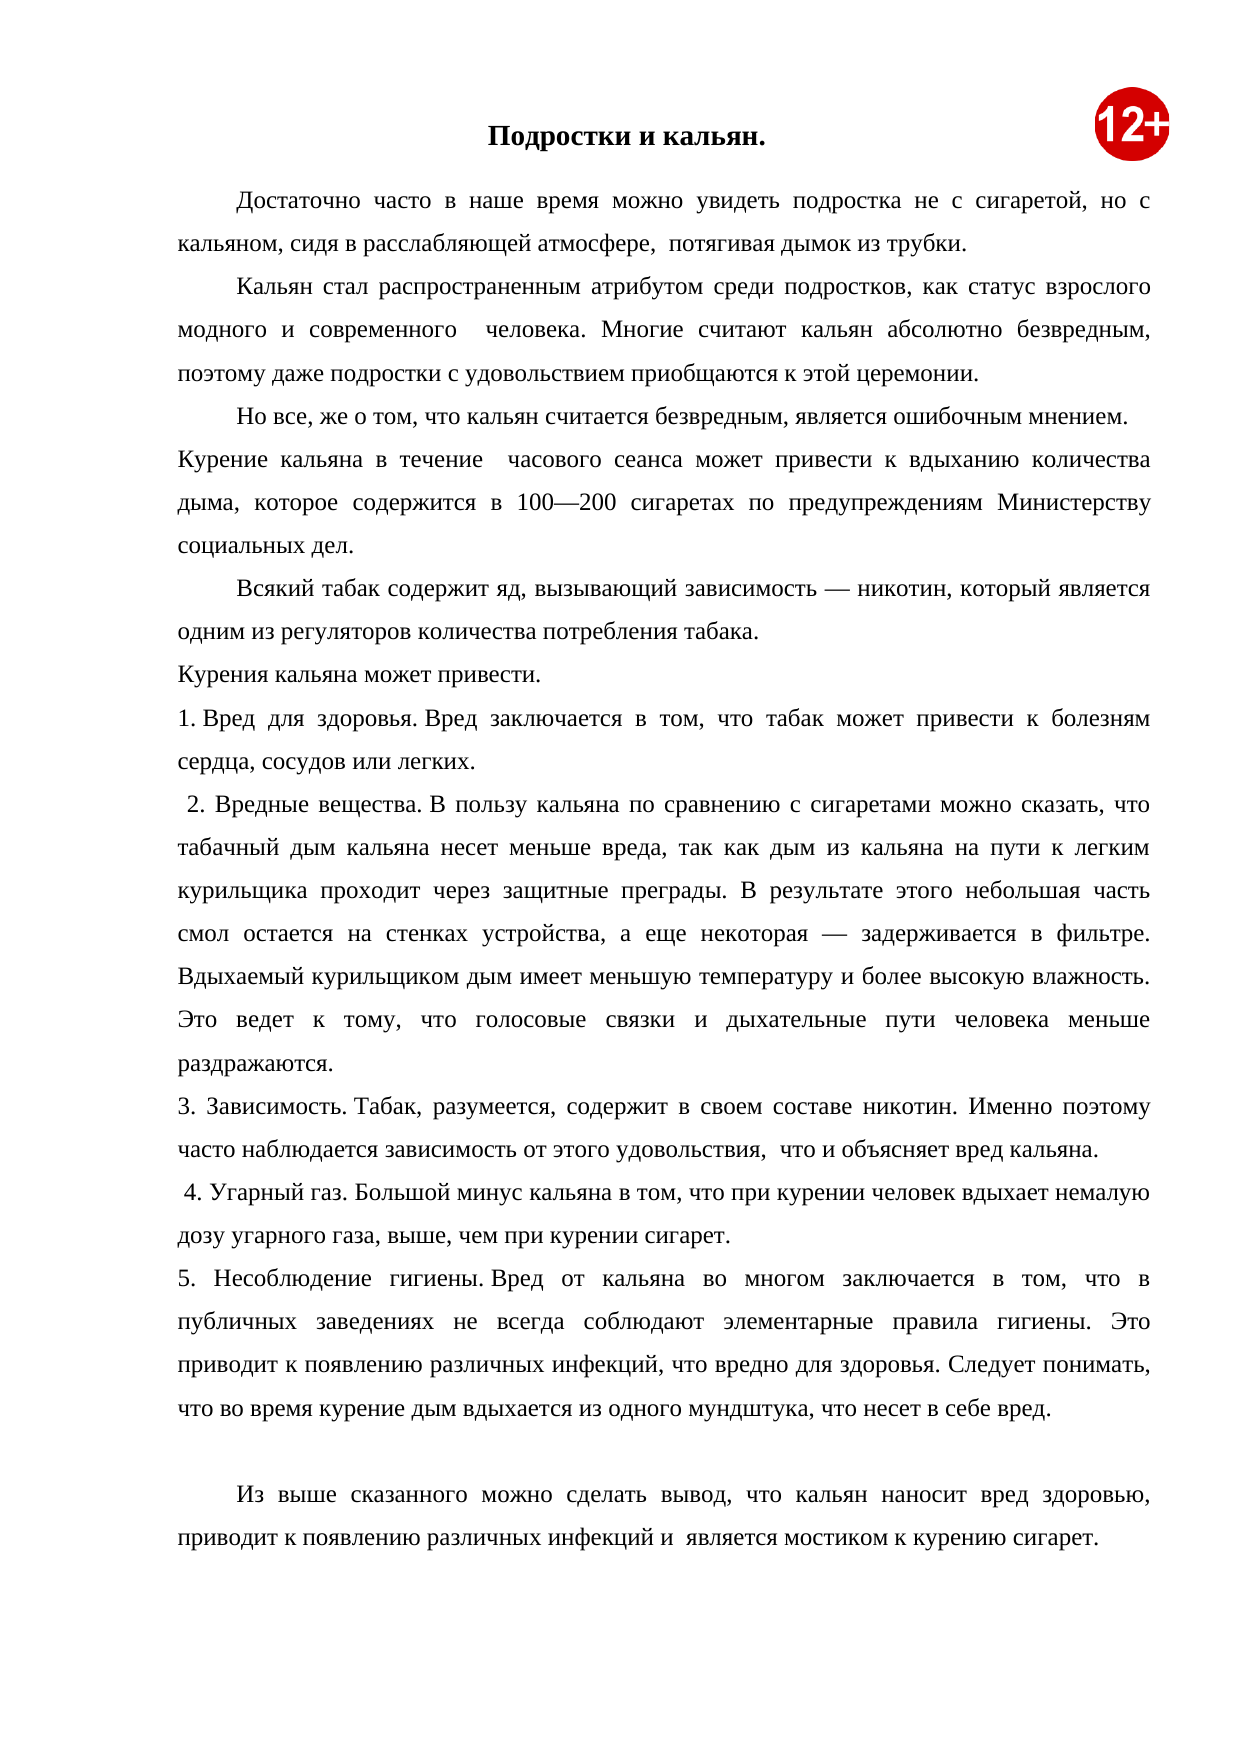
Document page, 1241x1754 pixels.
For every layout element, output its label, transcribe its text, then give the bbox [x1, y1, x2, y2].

text Курения кальяна может привести. [177, 659, 1152, 688]
text Достаточно часто в наше время можно увидеть подростка не с сигаретой, но с кальяном, сидя в расслабляющей атмосфере, потягивая дымок из трубки. [177, 185, 1152, 257]
text 2. Вредные вещества. В пользу кальяна по сравнению с сигаретами можно сказать, что табачный дым кальяна несет меньше вреда, так как дым из кальяна на пути к легким курильщика проходит через защитные преграды. В результате этого небольшая часть смол остается на стенках устройства, а еще некоторая — задерживается в фильтре. Вдыхаемый курильщиком дым имеет меньшую температуру и более высокую влажность. Это ведет к тому, что голосовые связки и дыхательные пути человека меньше раздражаются. [177, 789, 1152, 1076]
text Но все, же о том, что кальян считается безвредным, является ошибочным мнением. [177, 401, 1152, 429]
text Всякий табак содержит яд, вызывающий зависимость — никотин, который является одним из регуляторов количества потребления табака. [177, 573, 1152, 645]
text 1. Вред для здоровья. Вред заключается в том, что табак может привести к болезням сердца, сосудов или легких. [177, 703, 1152, 774]
text 3. Зависимость. Табак, разумеется, содержит в своем составе никотин. Именно поэтому часто наблюдается зависимость от этого удовольствия, что и объясняет вред кальяна. [177, 1091, 1152, 1163]
text Кальян стал распространенным атрибутом среди подростков, как статус взрослого модного и современного человека. Многие считают кальян абсолютно безвредным, поэтому даже подростки с удовольствием приобщаются к этой церемонии. [177, 271, 1152, 386]
text 5. Несоблюдение гигиены. Вред от кальяна во многом заключается в том, что в публичных заведениях не всегда соблюдают элементарные правила гигиены. Это приводит к появлению различных инфекций, что вредно для здоровья. Следует понимать, что во время курение дым вдыхается из одного мундштука, что несет в себе вред. [177, 1263, 1152, 1421]
text Подростки и кальян. [177, 118, 1095, 152]
text 4. Угарный газ. Большой минус кальяна в том, что при курении человек вдыхает немалую дозу угарного газа, выше, чем при курении сигарет. [177, 1177, 1152, 1249]
text Из выше сказанного можно сделать вывод, что кальян наносит вред здоровью, приводит к появлению различных инфекций и является мостиком к курению сигарет. [177, 1479, 1152, 1551]
text Курение кальяна в течение часового сеанса может привести к вдыханию количества дыма, которое содержится в 100—200 сигаретах по предупреждениям Министерству социальных дел. [177, 444, 1152, 559]
picture [1095, 87, 1170, 161]
